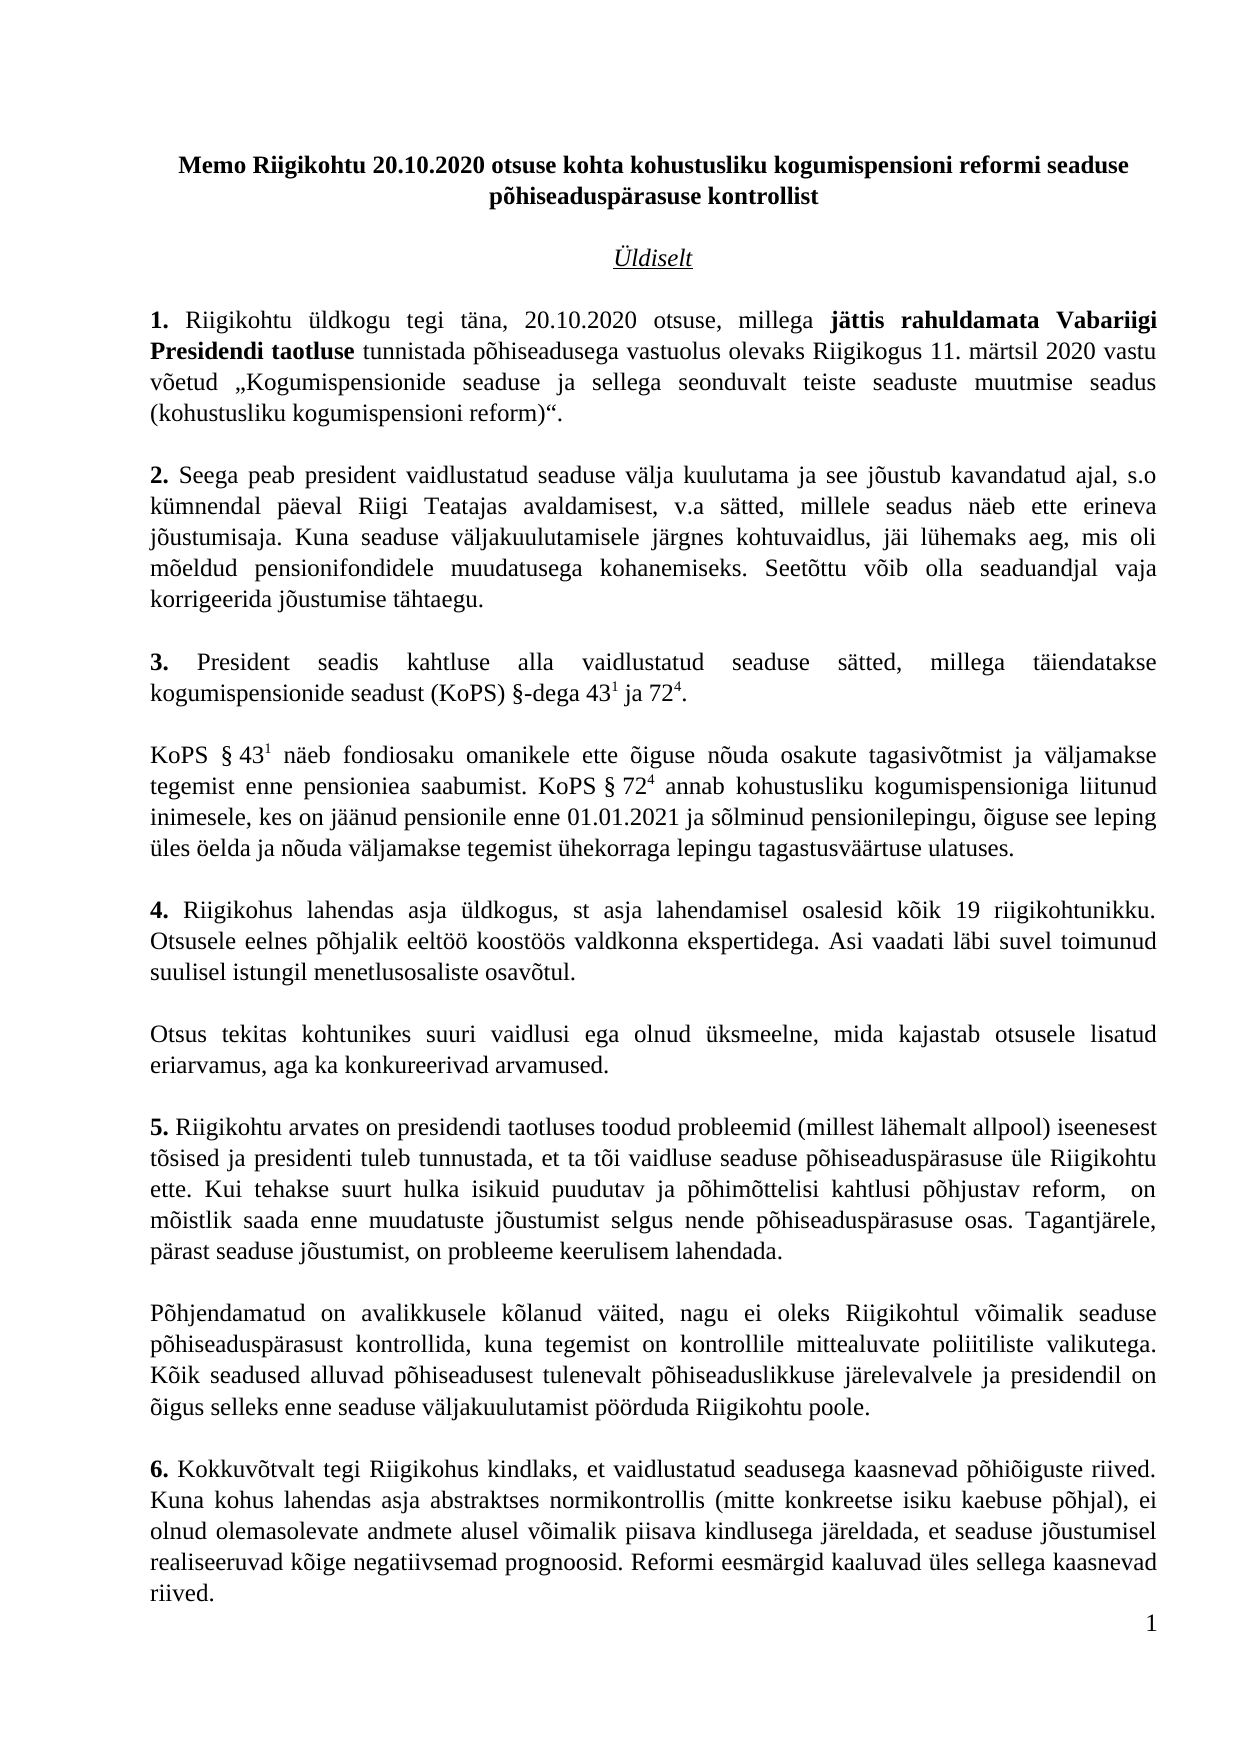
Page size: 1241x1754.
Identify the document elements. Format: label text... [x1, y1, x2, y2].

text Üldiselt [150, 243, 1157, 272]
text 3. President seadis kahtluse alla vaidlustatud seaduse sätted, millega täiendatakse kogumispensionide seadust (KoPS) §-dega 431 ja 724. [150, 647, 1157, 706]
text 1. Riigikohtu üldkogu tegi täna, 20.10.2020 otsuse, millega jättis rahuldamata Vabariigi Presidendi taotluse tunnistada põhiseadusega vastuolus olevaks Riigikogus 11. märtsil 2020 vastu võetud „Kogumispensionide seaduse ja sellega seonduvalt teiste seaduste muutmise seadus (kohustusliku kogumispensioni reform)“. [150, 305, 1157, 427]
text Memo Riigikohtu 20.10.2020 otsuse kohta kohustusliku kogumispensioni reformi seaduse põhiseaduspärasuse kontrollist [150, 150, 1157, 210]
text Põhjendamatud on avalikkusele kõlanud väited, nagu ei oleks Riigikohtul võimalik seaduse põhiseaduspärasust kontrollida, kuna tegemist on kontrollile mittealuvate poliitiliste valikutega. Kõik seadused alluvad põhiseadusest tulenevalt põhiseaduslikkuse järelevalvele ja presidendil on õigus selleks enne seaduse väljakuulutamist pöörduda Riigikohtu poole. [150, 1298, 1157, 1420]
text 5. Riigikohtu arvates on presidendi taotluses toodud probleemid (millest lähemalt allpool) iseenesest tõsised ja presidenti tuleb tunnustada, et ta tõi vaidluse seaduse põhiseaduspärasuse üle Riigikohtu ette. Kui tehakse suurt hulka isikuid puudutav ja põhimõttelisi kahtlusi põhjustav reform, on mõistlik saada enne muudatuste jõustumist selgus nende põhiseaduspärasuse osas. Tagantjärele, pärast seaduse jõustumist, on probleeme keerulisem lahendada. [150, 1112, 1157, 1265]
text 2. Seega peab president vaidlustatud seaduse välja kuulutama ja see jõustub kavandatud ajal, s.o kümnendal päeval Riigi Teatajas avaldamisest, v.a sätted, millele seadus näeb ette erineva jõustumisaja. Kuna seaduse väljakuulutamisele järgnes kohtuvaidlus, jäi lühemaks aeg, mis oli mõeldud pensionifondidele muudatusega kohanemiseks. Seetõttu võib olla seaduandjal vaja korrigeerida jõustumise tähtaegu. [150, 460, 1157, 613]
text KoPS § 431 näeb fondiosaku omanikele ette õiguse nõuda osakute tagasivõtmist ja väljamakse tegemist enne pensioniea saabumist. KoPS § 724 annab kohustusliku kogumispensioniga liitunud inimesele, kes on jäänud pensionile enne 01.01.2021 ja sõlminud pensionilepingu, õiguse see leping üles öelda ja nõuda väljamakse tegemist ühekorraga lepingu tagastusväärtuse ulatuses. [150, 740, 1157, 862]
list 6. Kokkuvõtvalt tegi Riigikohus kindlaks, et vaidlustatud seadusega kaasnevad põhiõiguste riived. Kuna kohus lahendas asja abstraktses normikontrollis (mitte konkreetse isiku kaebuse põhjal), ei olnud olemasolevate andmete alusel võimalik piisava kindlusega järeldada, et seaduse jõustumisel realiseeruvad kõige negatiivsemad prognoosid. Reformi eesmärgid kaaluvad üles sellega kaasnevad riived. [150, 1454, 1157, 1607]
text 4. Riigikohus lahendas asja üldkogus, st asja lahendamisel osalesid kõik 19 riigikohtunikku. Otsusele eelnes põhjalik eeltöö koostöös valdkonna ekspertidega. Asi vaadati läbi suvel toimunud suulisel istungil menetlusosaliste osavõtul. [150, 895, 1157, 986]
text Otsus tekitas kohtunikes suuri vaidlusi ega olnud üksmeelne, mida kajastab otsusele lisatud eriarvamus, aga ka konkureerivad arvamused. [150, 1019, 1157, 1079]
